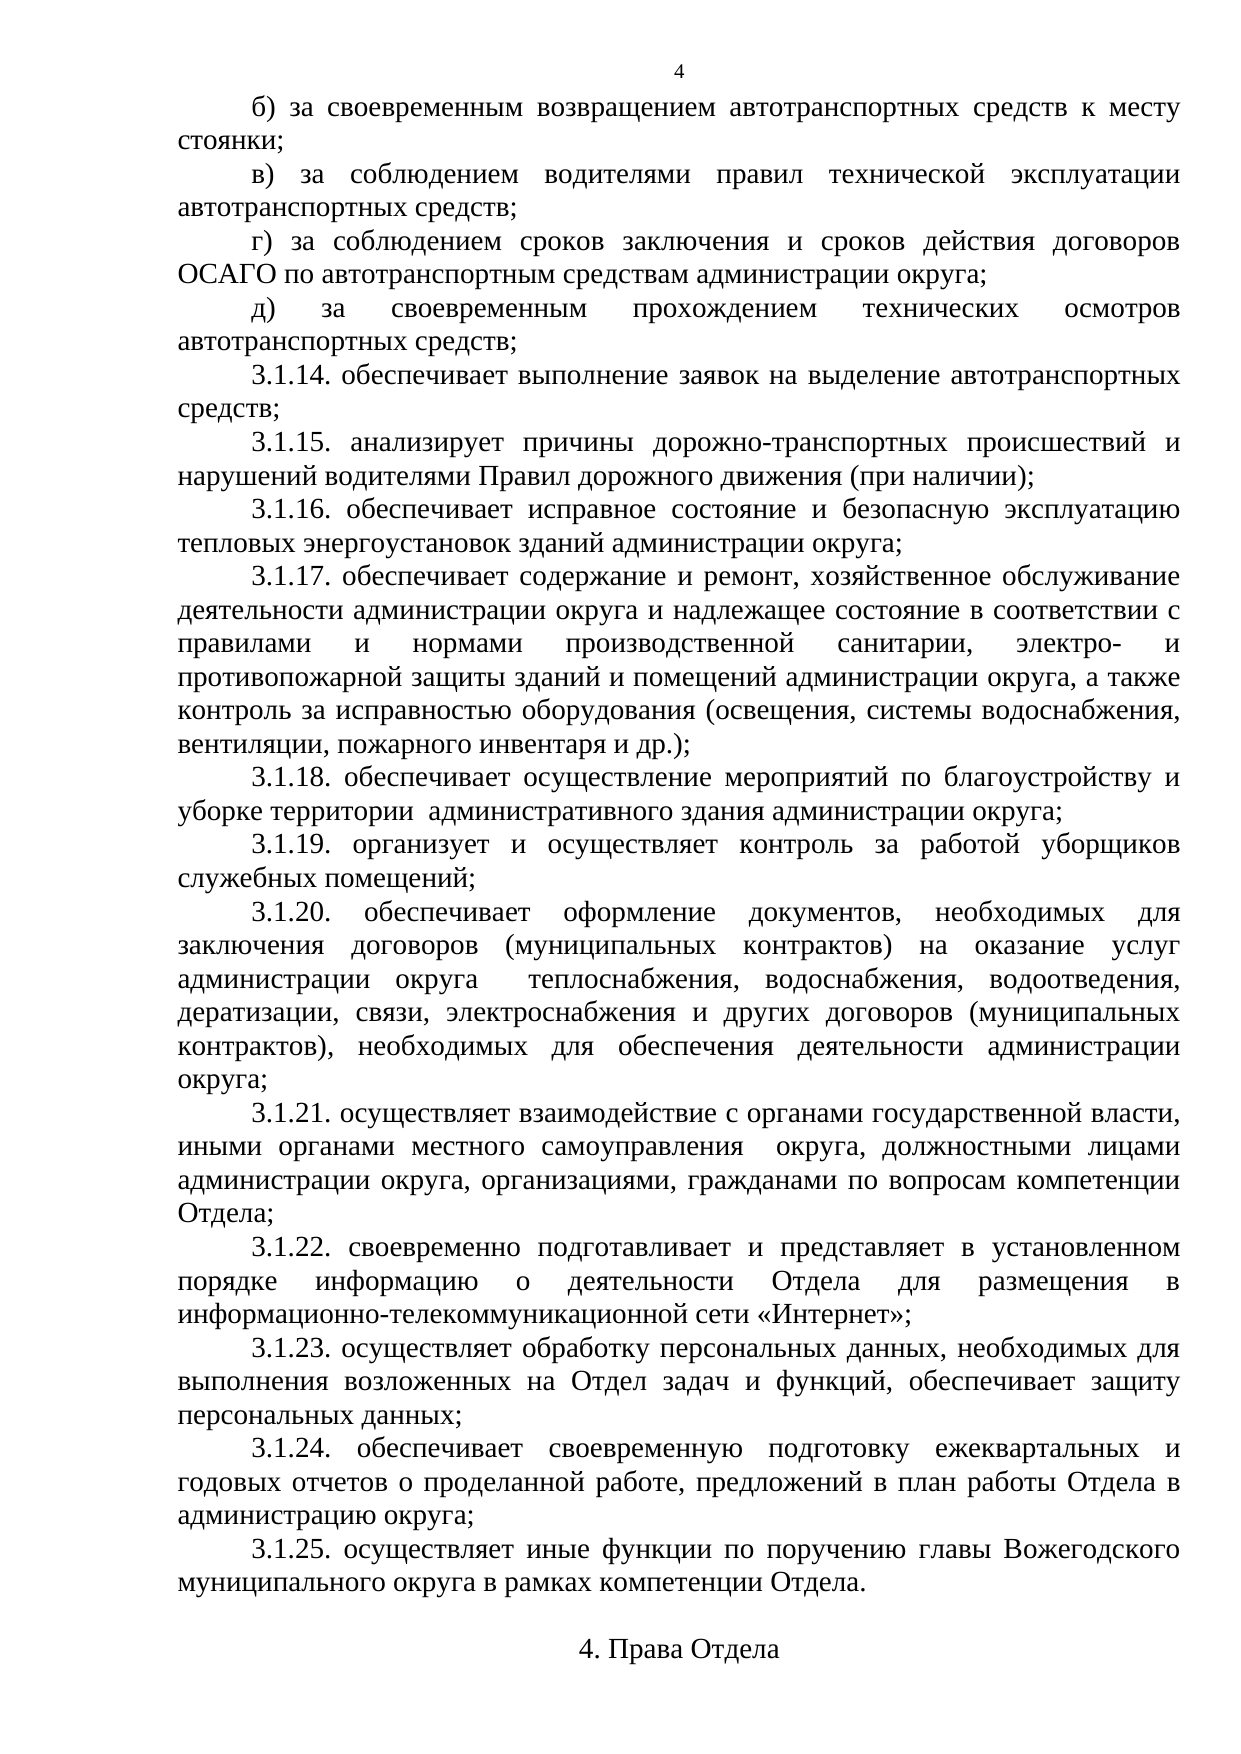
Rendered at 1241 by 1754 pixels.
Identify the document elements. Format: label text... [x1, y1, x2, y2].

text 3.1.14. обеспечивает выполнение заявок на выделение автотранспортных средств; [177, 357, 1181, 424]
text 3.1.24. обеспечивает своевременную подготовку ежеквартальных и годовых отчетов о проделанной работе, предложений в план работы Отдела в администрацию округа; [177, 1430, 1181, 1531]
text 4. Права Отдела [177, 1632, 1181, 1665]
text 3.1.25. осуществляет иные функции по поручению главы Вожегодского муниципального округа в рамках компетенции Отдела. [177, 1531, 1181, 1598]
text 3.1.19. организует и осуществляет контроль за работой уборщиков служебных помещений; [177, 827, 1181, 894]
text 3.1.18. обеспечивает осуществление мероприятий по благоустройству и уборке территории административного здания администрации округа; [177, 759, 1181, 827]
text г) за соблюдением сроков заключения и сроков действия договоров ОСАГО по автотранспортным средствам администрации округа; [177, 223, 1181, 290]
text 3.1.21. осуществляет взаимодействие с органами государственной власти, иными органами местного самоуправления округа, должностными лицами администрации округа, организациями, гражданами по вопросам компетенции Отдела; [177, 1095, 1181, 1229]
text 3.1.22. своевременно подготавливает и представляет в установленном порядке информацию о деятельности Отдела для размещения в информационно-телекоммуникационной сети «Интернет»; [177, 1229, 1181, 1330]
text 3.1.17. обеспечивает содержание и ремонт, хозяйственное обслуживание деятельности администрации округа и надлежащее состояние в соответствии с правилами и нормами производственной санитарии, электро- и противопожарной защиты зданий и помещений администрации округа, а также контроль за исправностью оборудования (освещения, системы водоснабжения, вентиляции, пожарного инвентаря и др.); [177, 558, 1181, 759]
text в) за соблюдением водителями правил технической эксплуатации автотранспортных средств; [177, 156, 1181, 223]
text 3.1.16. обеспечивает исправное состояние и безопасную эксплуатацию тепловых энергоустановок зданий администрации округа; [177, 491, 1181, 558]
text б) за своевременным возвращением автотранспортных средств к месту стоянки; [177, 89, 1181, 156]
text д) за своевременным прохождением технических осмотров автотранспортных средств; [177, 290, 1181, 357]
text 3.1.23. осуществляет обработку персональных данных, необходимых для выполнения возложенных на Отдел задач и функций, обеспечивает защиту персональных данных; [177, 1330, 1181, 1430]
text 3.1.20. обеспечивает оформление документов, необходимых для заключения договоров (муниципальных контрактов) на оказание услуг администрации округа теплоснабжения, водоснабжения, водоотведения, дератизации, связи, электроснабжения и других договоров (муниципальных контрактов), необходимых для обеспечения деятельности администрации округа; [177, 894, 1181, 1095]
text 3.1.15. анализирует причины дорожно-транспортных происшествий и нарушений водителями Правил дорожного движения (при наличии); [177, 424, 1181, 491]
